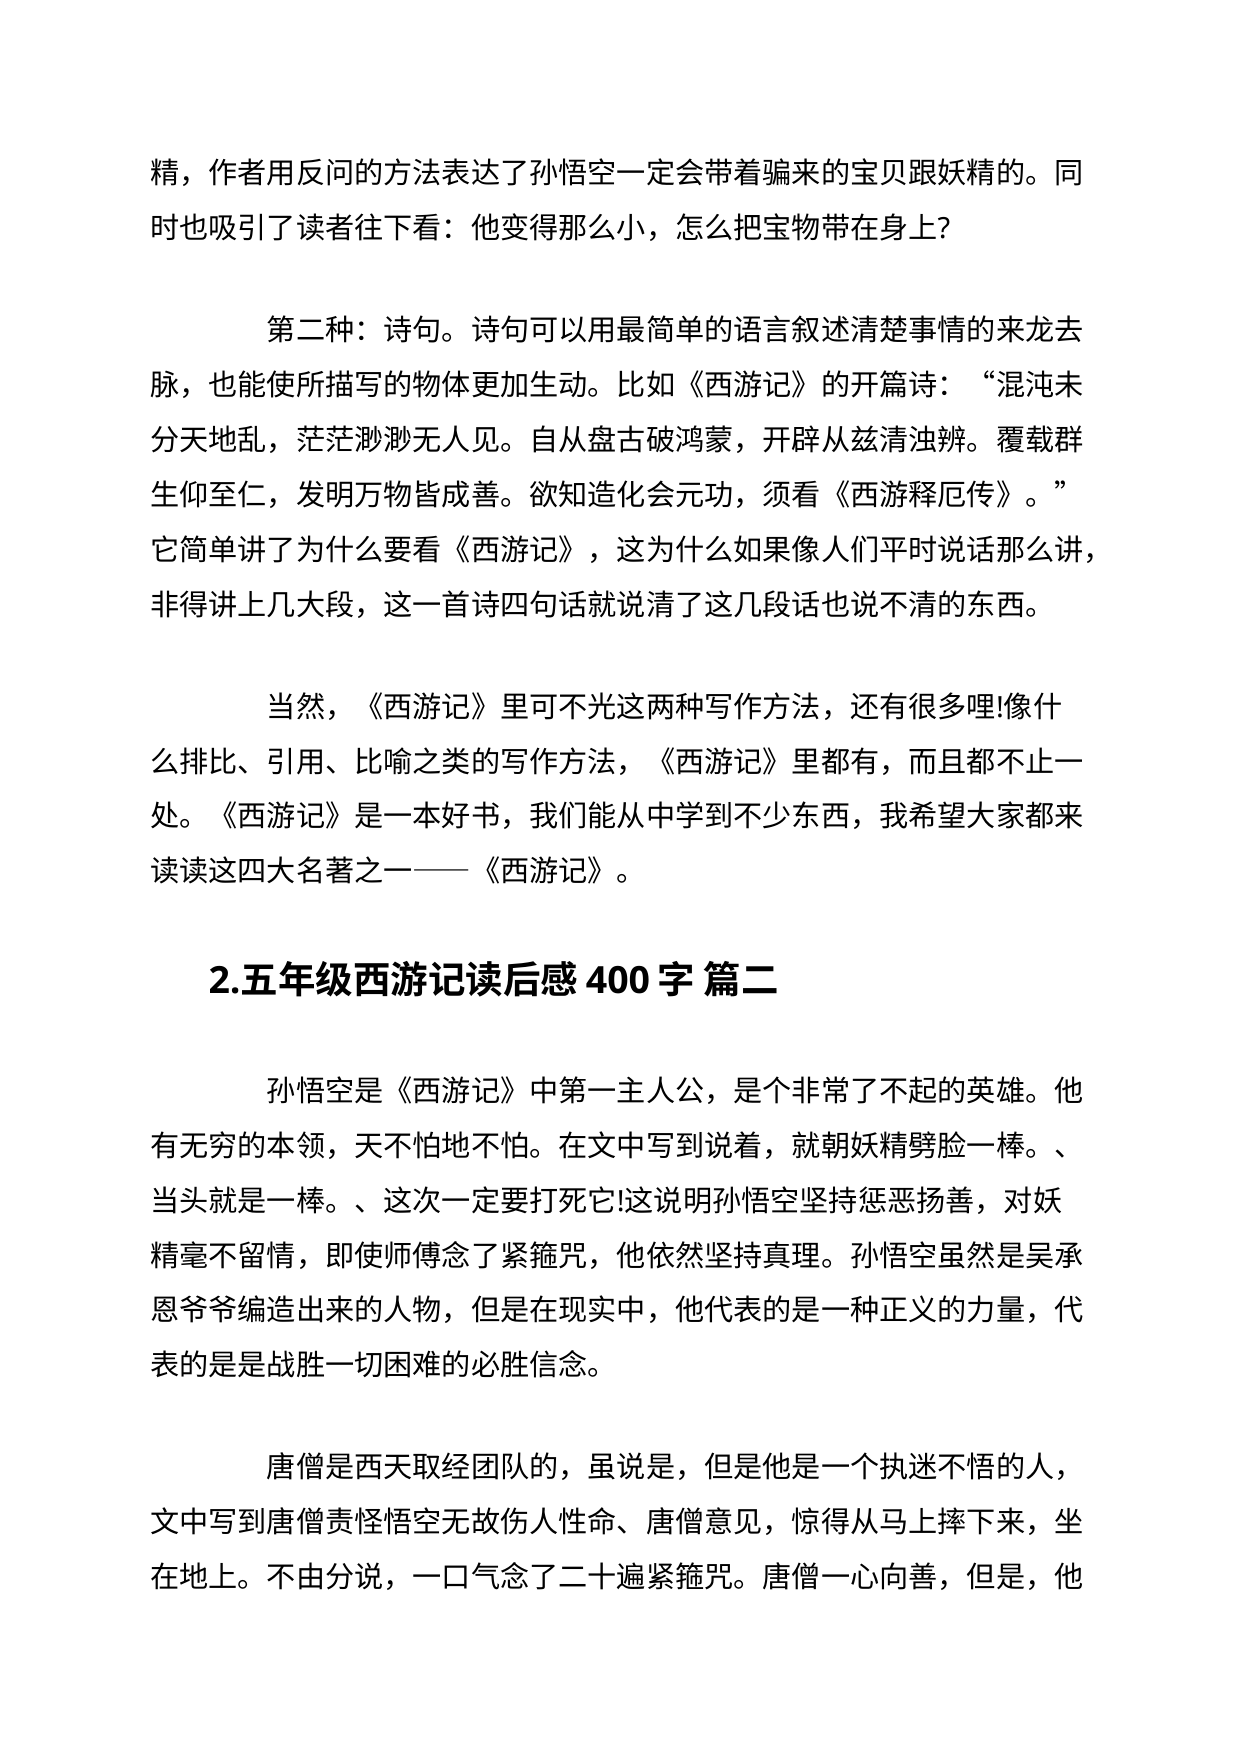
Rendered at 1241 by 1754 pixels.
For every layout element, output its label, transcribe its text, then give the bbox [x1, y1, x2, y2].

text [150, 1444, 1090, 1596]
text 孙悟空是《西游记》中第一主人公，是个非常了不起的英雄。他有无穷的本领，天不怕地不怕。在文中写到说着，就朝妖精劈脸一棒。、当头就是一棒。、这次一定要打死它!这说明孙悟空坚持惩恶扬善，对妖精毫不留情，即使师傅念了紧箍咒，他依然坚持真理。孙悟空虽然是吴承恩爷爷编造出来的人物，但是在现实中，他代表的是一种正义的力量，代表的是是战胜一切困难的必胜信念。 [150, 1067, 1090, 1384]
text 当然，《西游记》里可不光这两种写作方法，还有很多哩!像什么排比、引用、比喻之类的写作方法，《西游记》里都有，而且都不止一处。《西游记》是一本好书，我们能从中学到不少东西，我希望大家都来读读这四大名著之一——《西游记》。 [150, 683, 1090, 890]
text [150, 150, 1090, 247]
text 第二种：诗句。诗句可以用最简单的语言叙述清楚事情的来龙去脉，也能使所描写的物体更加生动。比如《西游记》的开篇诗：“混沌未分天地乱，茫茫渺渺无人见。自从盘古破鸿蒙，开辟从兹清浊辨。覆载群生仰至仁，发明万物皆成善。欲知造化会元功，须看《西游释厄传》。”它简单讲了为什么要看《西游记》，这为什么如果像人们平时说话那么讲，非得讲上几大段，这一首诗四句话就说清了这几段话也说不清的东西。 [150, 307, 1090, 624]
text 2.五年级西游记读后感400字 篇二 [150, 950, 1090, 1004]
